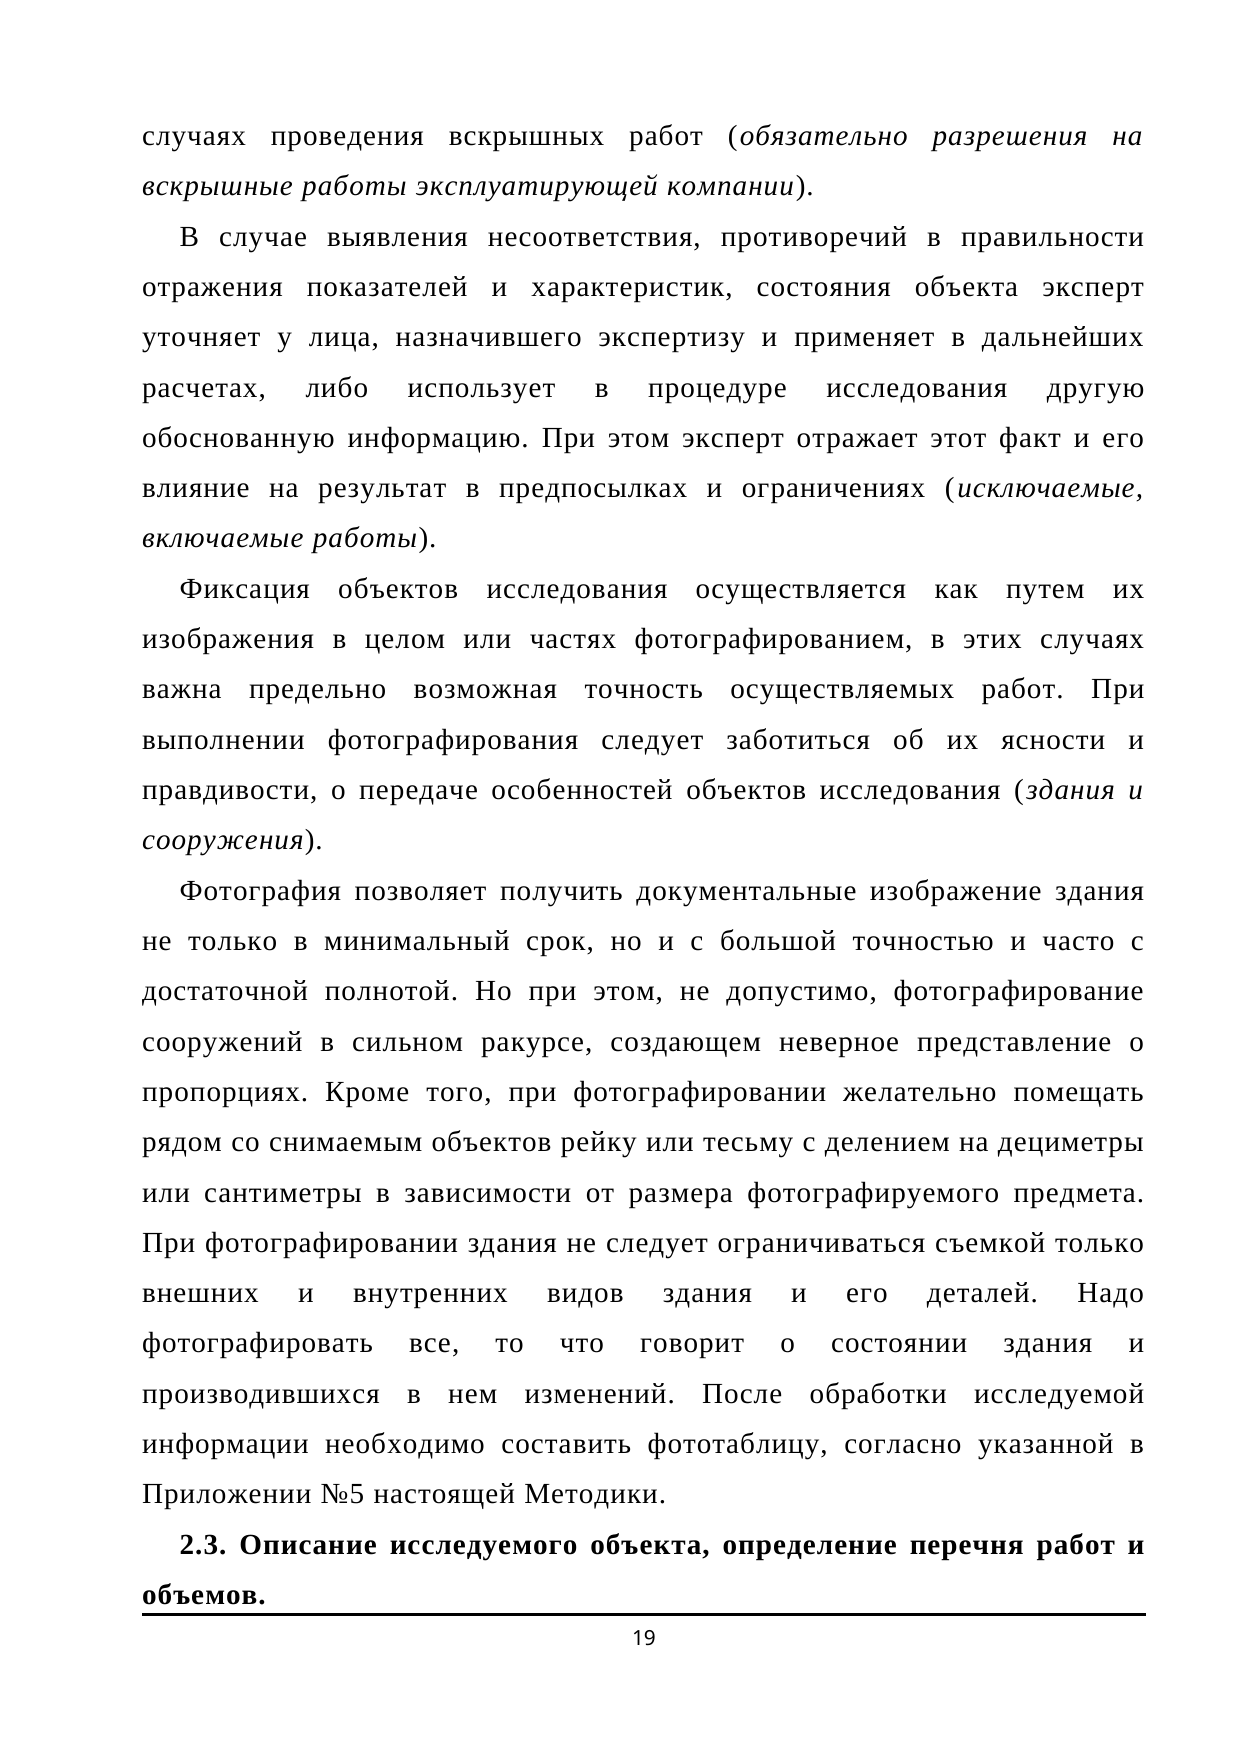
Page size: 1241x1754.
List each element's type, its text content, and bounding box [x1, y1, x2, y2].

text Фиксация объектов исследования осуществляется как путем их изображения в целом или частях фотографированием, в этих случаях важна предельно возможная точность осуществляемых работ. При выполнении фотографирования следует заботиться об их ясности и правдивости, о передаче особенностей объектов исследования (здания и сооружения). [142, 571, 1146, 856]
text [142, 118, 1146, 202]
text 2.3. Описание исследуемого объекта, определение перечня работ и объемов. [142, 1527, 1146, 1613]
text Фотография позволяет получить документальные изображение здания не только в минимальный срок, но и с большой точностью и часто с достаточной полнотой. Но при этом, не допустимо, фотографирование сооружений в сильном ракурсе, создающем неверное представление о пропорциях. Кроме того, при фотографировании желательно помещать рядом со снимаемым объектов рейку или тесьму с делением на дециметры или сантиметры в зависимости от размера фотографируемого предмета. При фотографировании здания не следует ограничиваться съемкой только внешних и внутренних видов здания и его деталей. Надо фотографировать все, то что говорит о состоянии здания и производившихся в нем изменений. После обработки исследуемой информации необходимо составить фототаблицу, согласно указанной в Приложении №5 настоящей Методики. [142, 873, 1146, 1510]
text В случае выявления несоответствия, противоречий в правильности отражения показателей и характеристик, состояния объекта эксперт уточняет у лица, назначившего экспертизу и применяет в дальнейших расчетах, либо использует в процедуре исследования другую обоснованную информацию. При этом эксперт отражает этот факт и его влияние на результат в предпосылках и ограничениях (исключаемые, включаемые работы). [142, 219, 1146, 554]
